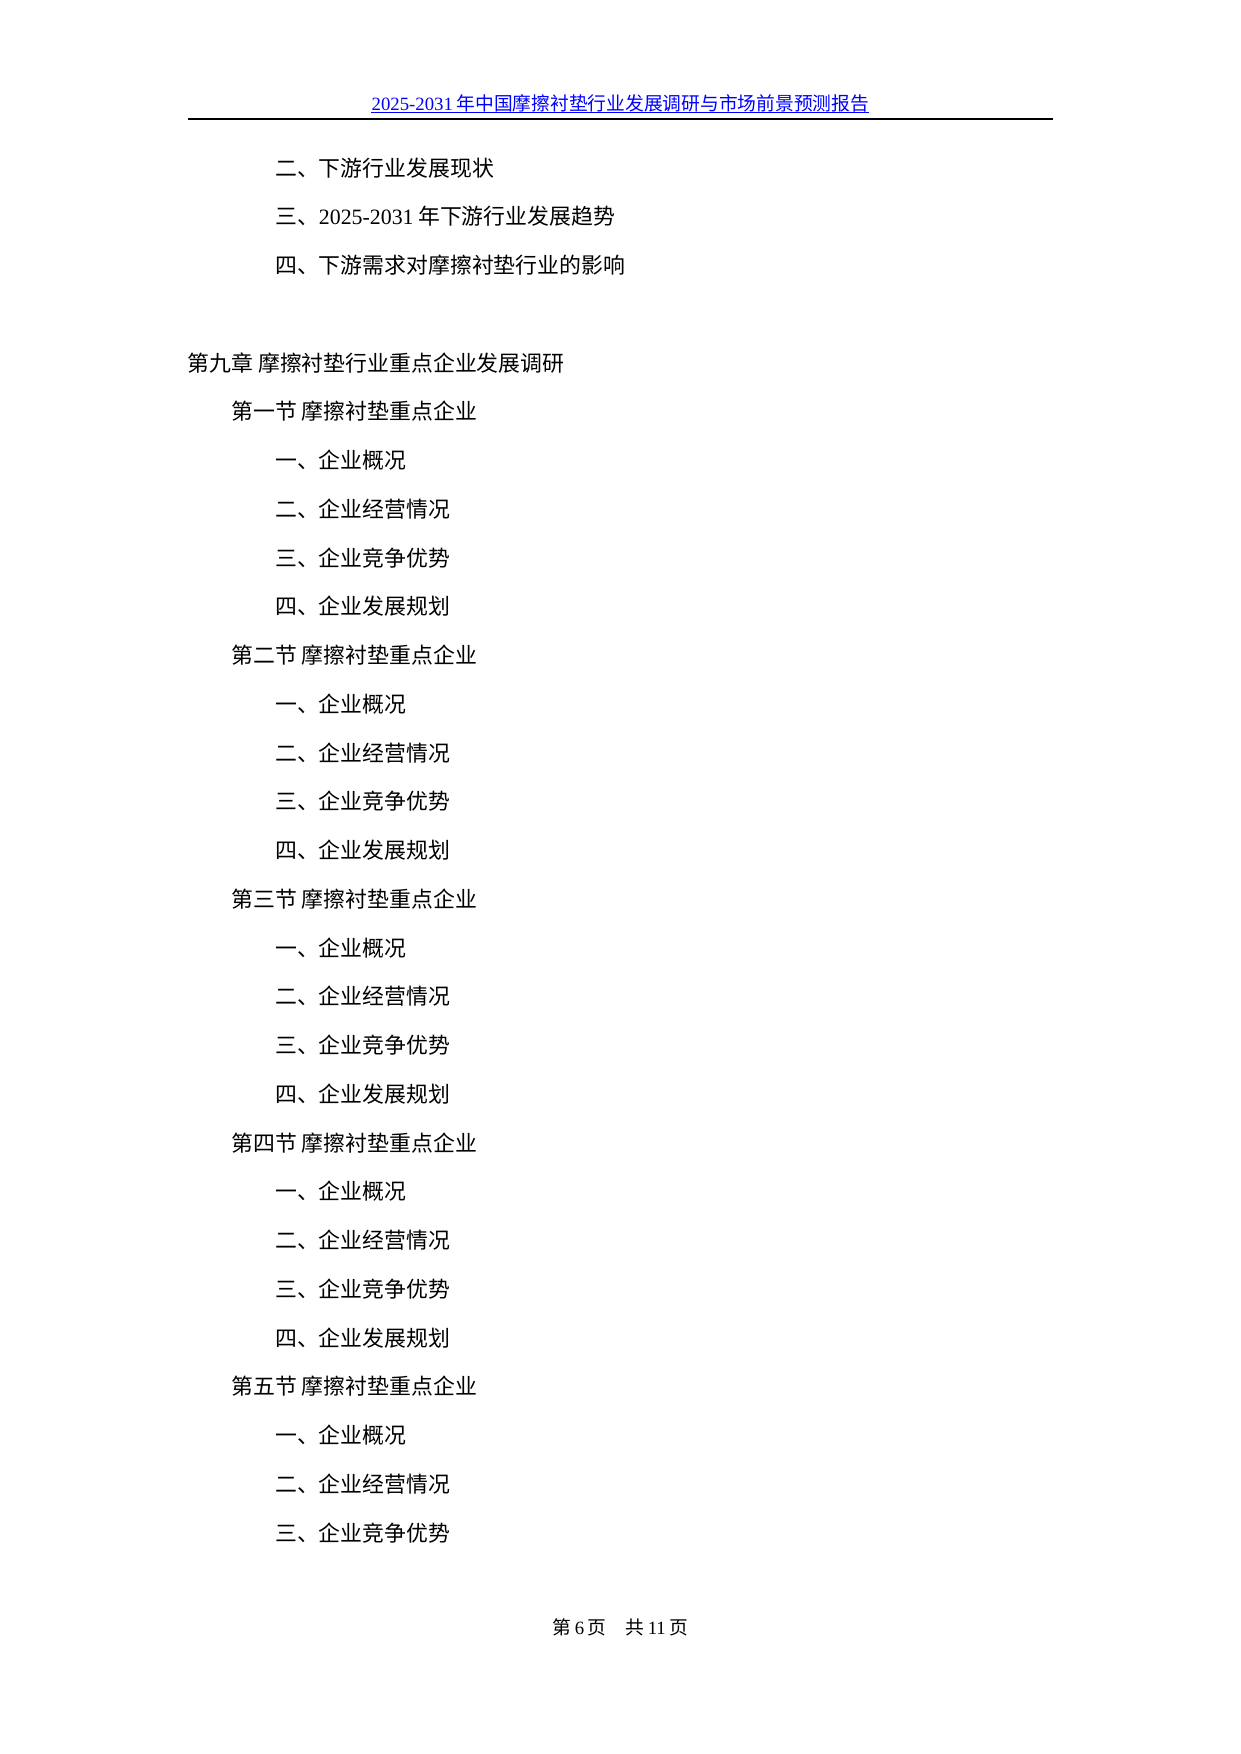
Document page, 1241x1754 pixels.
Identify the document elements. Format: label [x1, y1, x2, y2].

text [187, 150, 1053, 1548]
